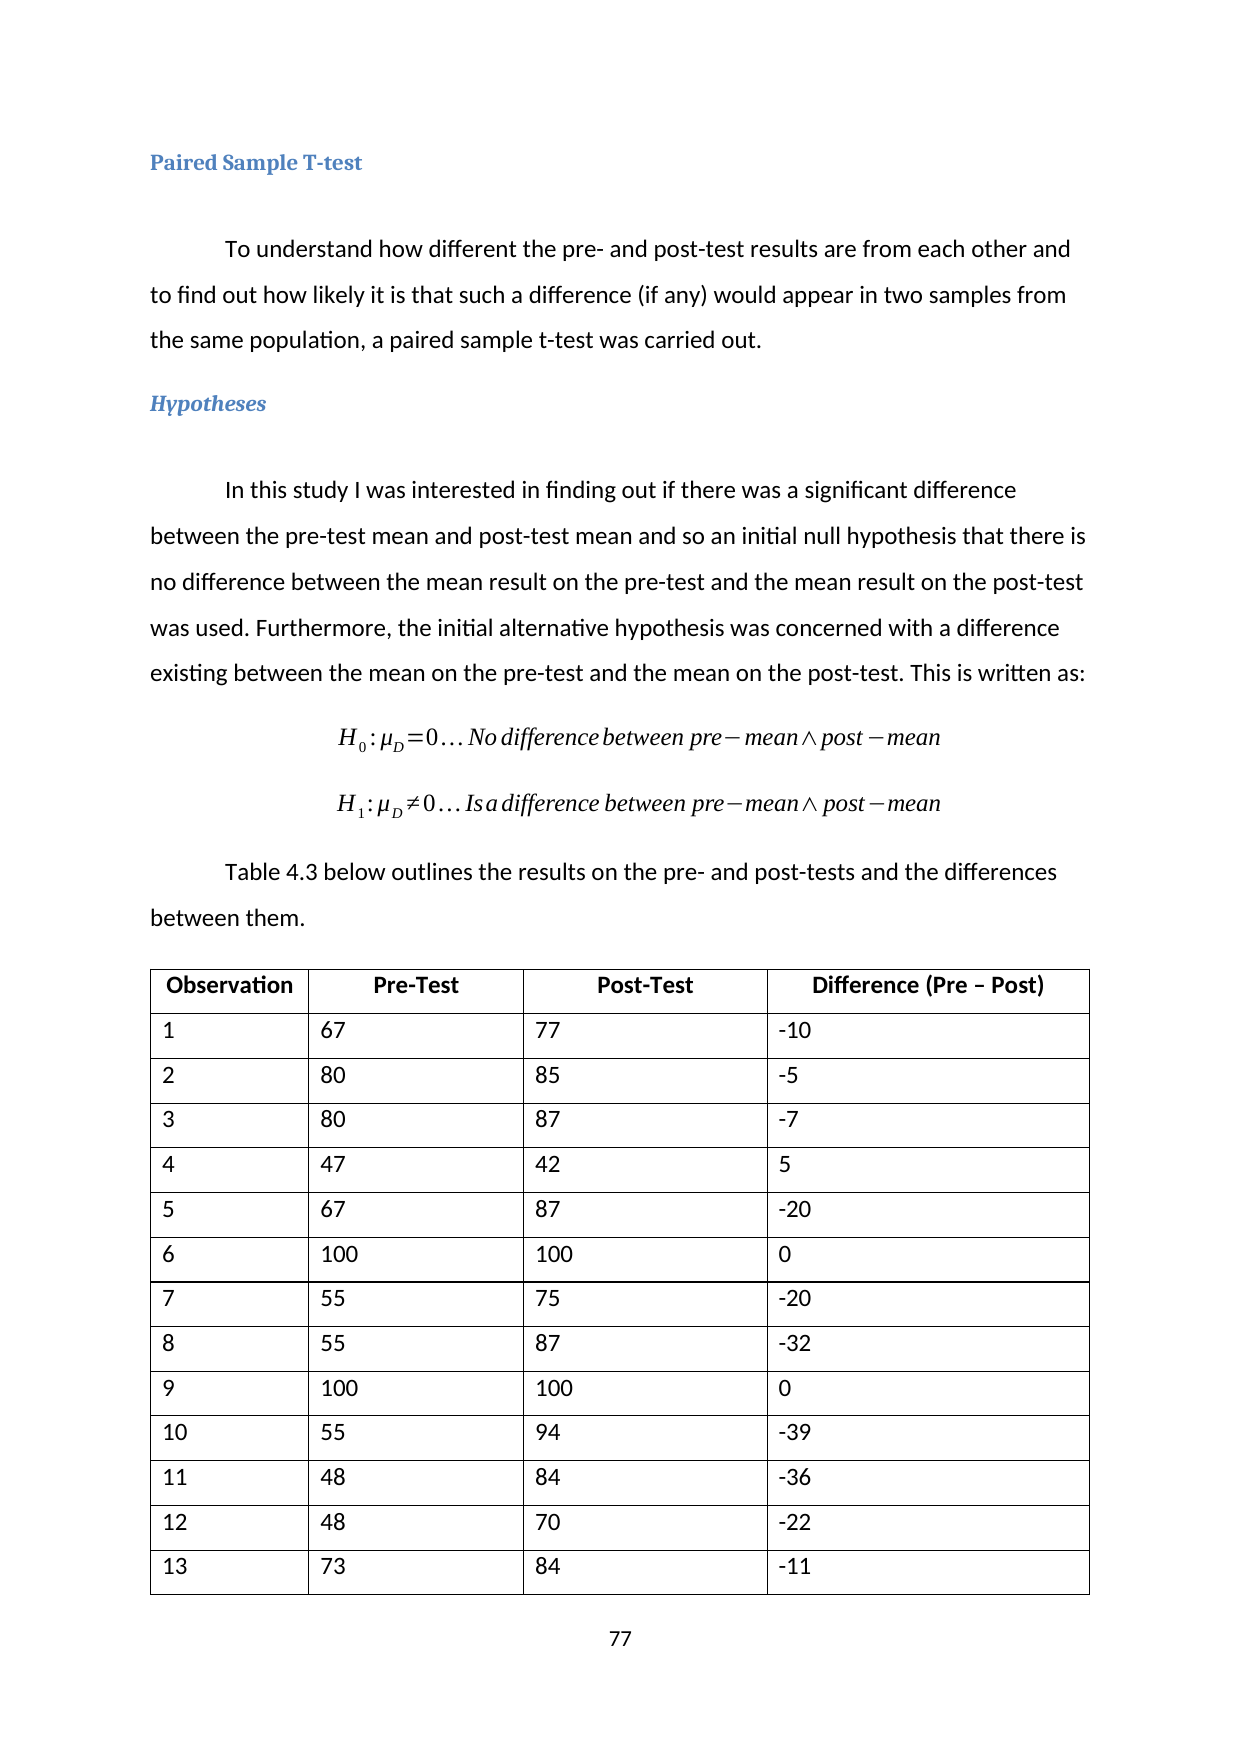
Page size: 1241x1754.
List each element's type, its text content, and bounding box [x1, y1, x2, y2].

table_cell 100 [309, 1372, 523, 1415]
table_cell 5 [768, 1148, 1089, 1192]
table_cell 55 [309, 1283, 523, 1326]
table_cell 55 [309, 1327, 523, 1371]
table_cell 73 [309, 1551, 523, 1594]
table_cell 87 [524, 1104, 767, 1147]
table_header Pre-Test [309, 970, 523, 1013]
table_cell 84 [524, 1551, 767, 1594]
table_cell 87 [524, 1327, 767, 1371]
table_cell 42 [524, 1148, 767, 1192]
table_cell 75 [524, 1283, 767, 1326]
table_cell 1 [151, 1014, 308, 1058]
table_cell -7 [768, 1104, 1089, 1147]
table_cell 0 [768, 1238, 1089, 1281]
table_cell -32 [768, 1327, 1089, 1371]
table_cell 85 [524, 1059, 767, 1103]
table_cell 3 [151, 1104, 308, 1147]
table_cell 13 [151, 1551, 308, 1594]
table_cell 67 [309, 1014, 523, 1058]
table_cell 87 [524, 1193, 767, 1237]
table_header Observation [151, 970, 308, 1013]
table_cell 100 [524, 1238, 767, 1281]
table_cell -20 [768, 1193, 1089, 1237]
table_cell 67 [309, 1193, 523, 1237]
table_cell 48 [309, 1461, 523, 1505]
table_cell 100 [524, 1372, 767, 1415]
subtitle Paired Sample T-test [150, 150, 1090, 176]
table_cell -5 [768, 1059, 1089, 1103]
text Table 4.3 below outlines the results on the pre- and post-tests and the differences between them. [150, 856, 1090, 932]
table_cell 48 [309, 1506, 523, 1549]
table_cell 80 [309, 1059, 523, 1103]
table_cell 2 [151, 1059, 308, 1103]
table_cell -20 [768, 1283, 1089, 1326]
table_cell 55 [309, 1416, 523, 1460]
table_cell -10 [768, 1014, 1089, 1058]
table_header Difference (Pre – Post) [768, 970, 1089, 1013]
table_cell 6 [151, 1238, 308, 1281]
table_cell 11 [151, 1461, 308, 1505]
subtitle Hypotheses [150, 391, 1090, 418]
table_cell 100 [309, 1238, 523, 1281]
text To understand how different the pre- and post-test results are from each other and to find out how likely it is that such a difference (if any) would appear in two samples from the same population, a paired sample t-test was carried out. [150, 233, 1090, 355]
table_cell 7 [151, 1283, 308, 1326]
table_cell 84 [524, 1461, 767, 1505]
table_cell -22 [768, 1506, 1089, 1549]
table_cell 8 [151, 1327, 308, 1371]
table_cell 9 [151, 1372, 308, 1415]
table_cell 5 [151, 1193, 308, 1237]
text In this study I was interested in finding out if there was a significant difference between the pre-test mean and post-test mean and so an initial null hypothesis that there is no difference between the mean result on the pre-test and the mean result on the post-test was used. Furthermore, the initial alternative hypothesis was concerned with a difference existing between the mean on the pre-test and the mean on the post-test. This is written as: [150, 474, 1090, 688]
table_cell 47 [309, 1148, 523, 1192]
table_cell 77 [524, 1014, 767, 1058]
table_header Post-Test [524, 970, 767, 1013]
table_cell 10 [151, 1416, 308, 1460]
table_cell 94 [524, 1416, 767, 1460]
table_cell -39 [768, 1416, 1089, 1460]
table_cell 0 [768, 1372, 1089, 1415]
table_cell -36 [768, 1461, 1089, 1505]
table_cell 80 [309, 1104, 523, 1147]
table_cell 12 [151, 1506, 308, 1549]
table_cell -11 [768, 1551, 1089, 1594]
table_cell 4 [151, 1148, 308, 1192]
table_cell 70 [524, 1506, 767, 1549]
